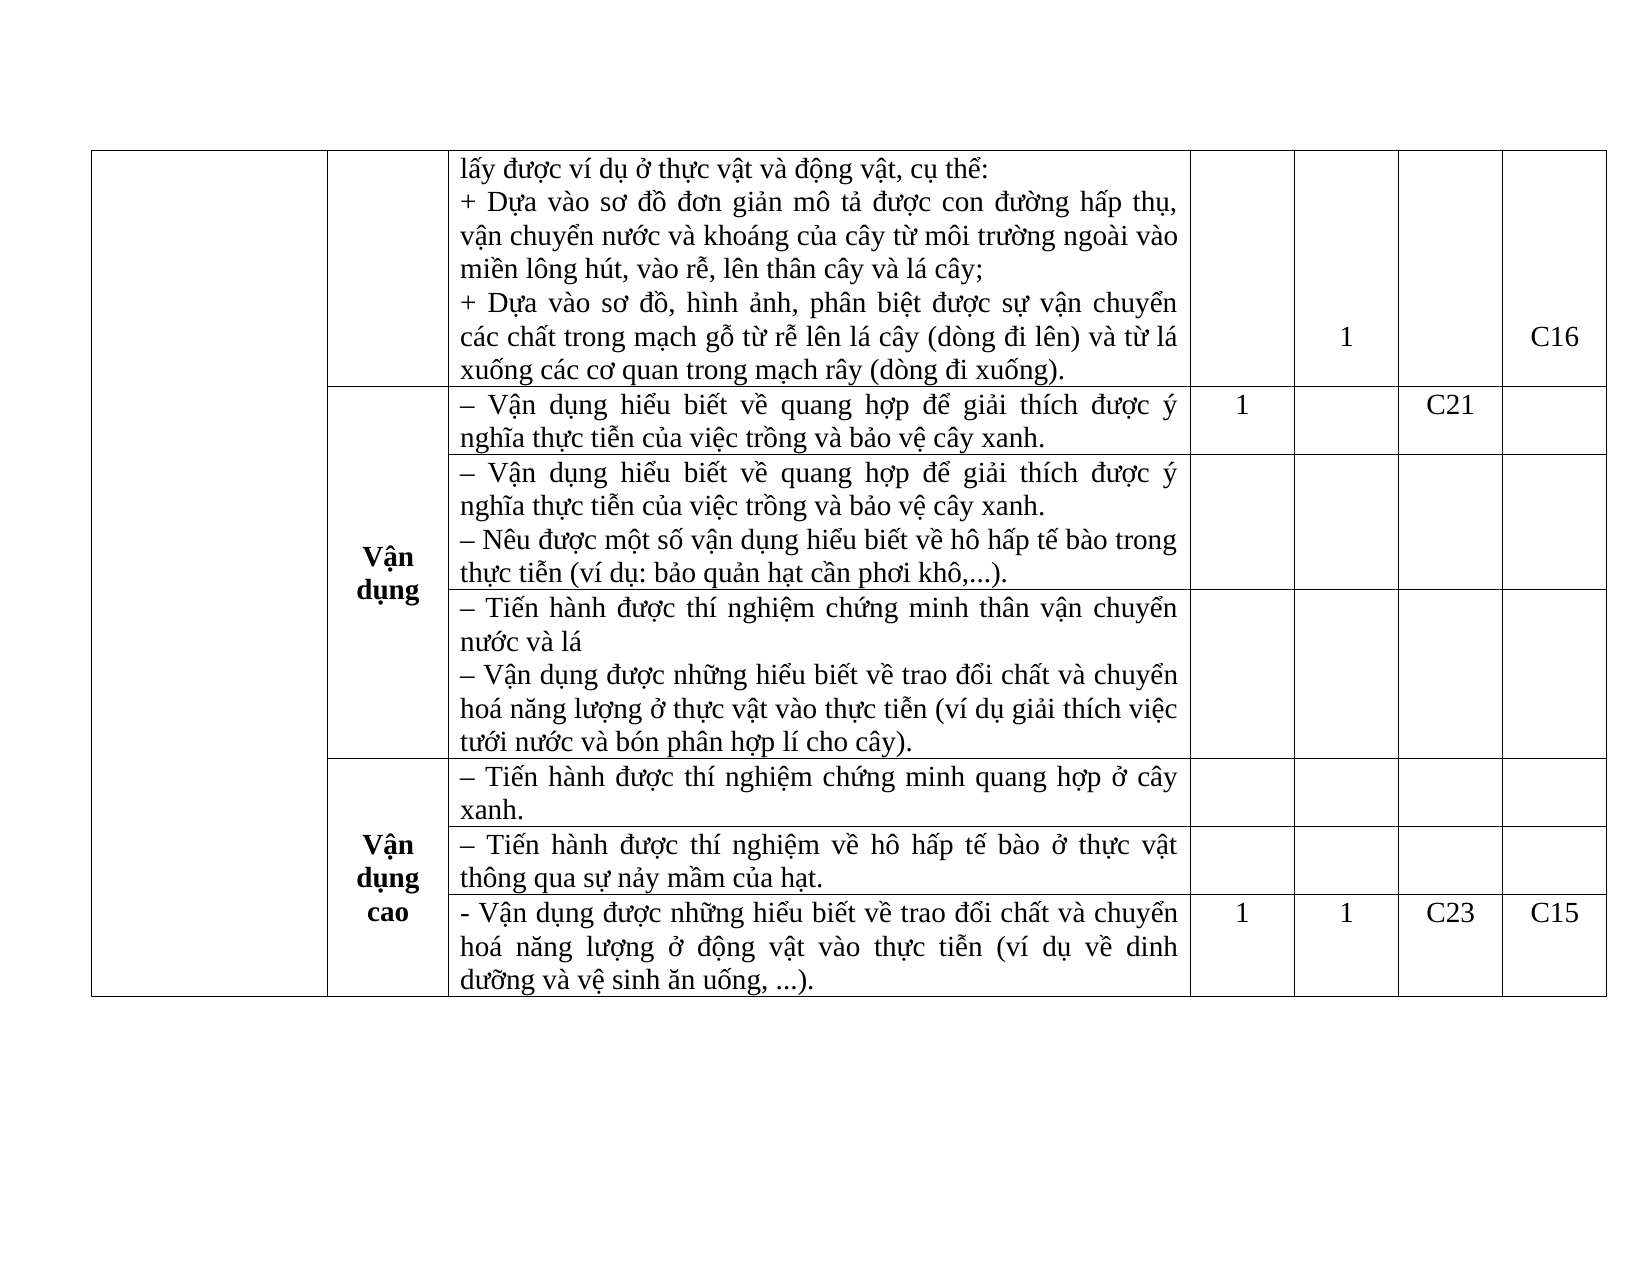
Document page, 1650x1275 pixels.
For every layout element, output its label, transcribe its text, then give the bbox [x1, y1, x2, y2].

table_cell [1295, 827, 1398, 894]
table_cell [1191, 759, 1294, 826]
table_cell 1 [1191, 387, 1294, 454]
table_cell [1399, 590, 1502, 758]
table_cell – Vận dụng hiểu biết về quang hợp để giải thích được ý nghĩa thực tiễn của việc trồng và bảo vệ cây xanh. – Nêu được một số vận dụng hiểu biết về hô hấp tế bào trong thực tiễn (ví dụ: bảo quản hạt cần phơi khô,...). [449, 455, 1190, 589]
table_cell [1191, 827, 1294, 894]
table_cell [1503, 387, 1606, 454]
table_cell – Tiến hành được thí nghiệm chứng minh quang hợp ở cây xanh. [449, 759, 1190, 826]
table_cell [449, 151, 1190, 386]
table_cell [1191, 151, 1294, 386]
table_cell – Tiến hành được thí nghiệm về hô hấp tế bào ở thực vật thông qua sự nảy mầm của hạt. [449, 827, 1190, 894]
table_cell C21 [1399, 387, 1502, 454]
table_cell [1399, 151, 1502, 386]
table_cell C15 [1503, 895, 1606, 996]
table_cell [1503, 759, 1606, 826]
table_cell Vận dụng cao [328, 759, 448, 996]
table_cell [1295, 759, 1398, 826]
table_cell [1191, 590, 1294, 758]
table_cell 1 [1191, 895, 1294, 996]
table_cell C23 [1399, 895, 1502, 996]
table_cell C16 [1503, 151, 1606, 386]
table_cell Vận dụng [328, 387, 448, 758]
table_cell - Vận dụng được những hiểu biết về trao đổi chất và chuyển hoá năng lượng ở động vật vào thực tiễn (ví dụ về dinh dưỡng và vệ sinh ăn uống, ...). [449, 895, 1190, 996]
table_cell [1399, 759, 1502, 826]
table_cell [1295, 387, 1398, 454]
table_cell 1 [1295, 895, 1398, 996]
table_cell [1503, 590, 1606, 758]
table_cell [1295, 590, 1398, 758]
table_cell [1295, 455, 1398, 589]
table_cell – Vận dụng hiểu biết về quang hợp để giải thích được ý nghĩa thực tiễn của việc trồng và bảo vệ cây xanh. [449, 387, 1190, 454]
table_cell [1399, 827, 1502, 894]
table_cell [1503, 827, 1606, 894]
table_cell [1399, 455, 1502, 589]
table_cell [1503, 455, 1606, 589]
table_cell – Tiến hành được thí nghiệm chứng minh thân vận chuyển nước và lá – Vận dụng được những hiểu biết về trao đổi chất và chuyển hoá năng lượng ở thực vật vào thực tiễn (ví dụ giải thích việc tưới nước và bón phân hợp lí cho cây). [449, 590, 1190, 758]
table_cell [1191, 455, 1294, 589]
table_cell 1 [1295, 151, 1398, 386]
